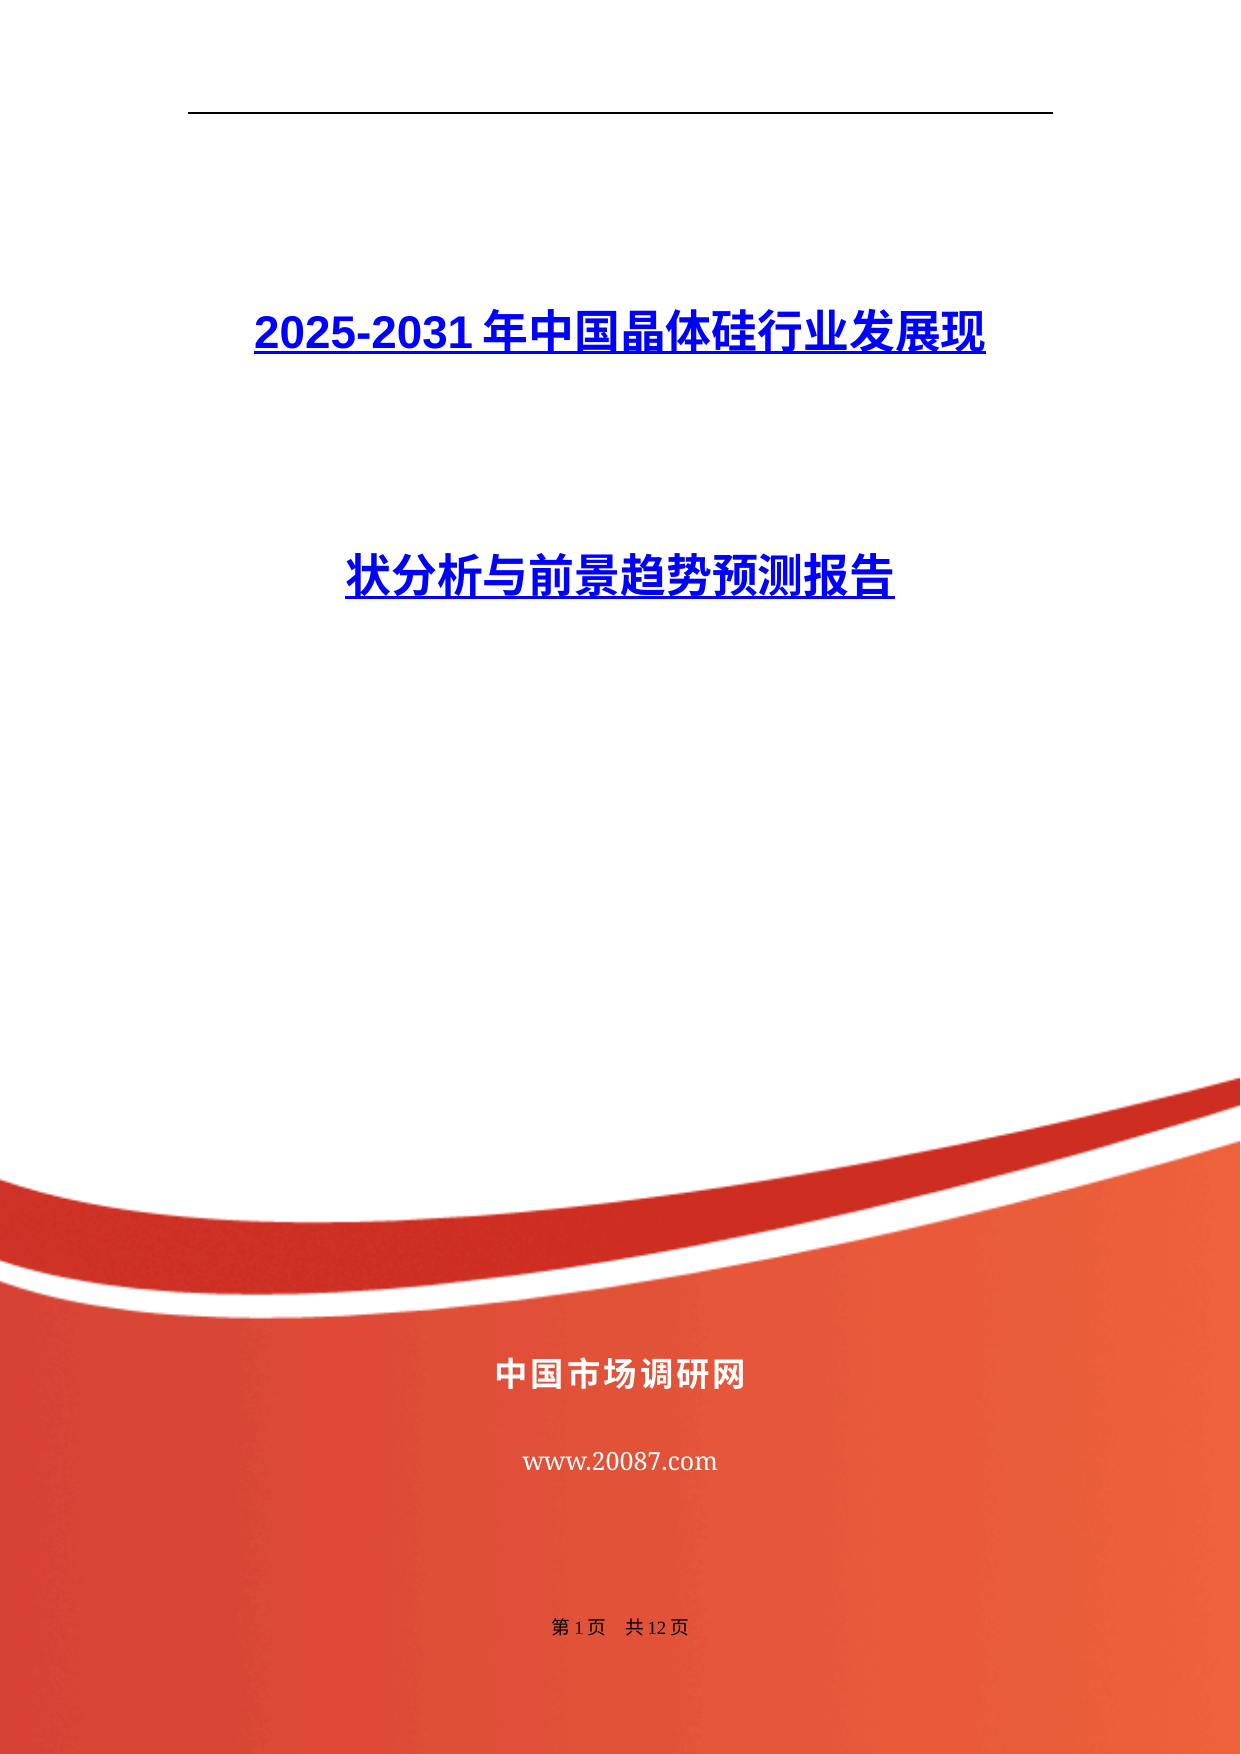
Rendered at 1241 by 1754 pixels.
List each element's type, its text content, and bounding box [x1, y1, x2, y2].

text www.20087.com [187, 1428, 1053, 1493]
subtitle 中国市场调研网 [187, 1339, 1053, 1404]
picture [0, 1006, 1241, 1754]
table_header 2025-2031年中国晶体硅行业发展现状分析与前景趋势预测报告 [188, 207, 1053, 773]
